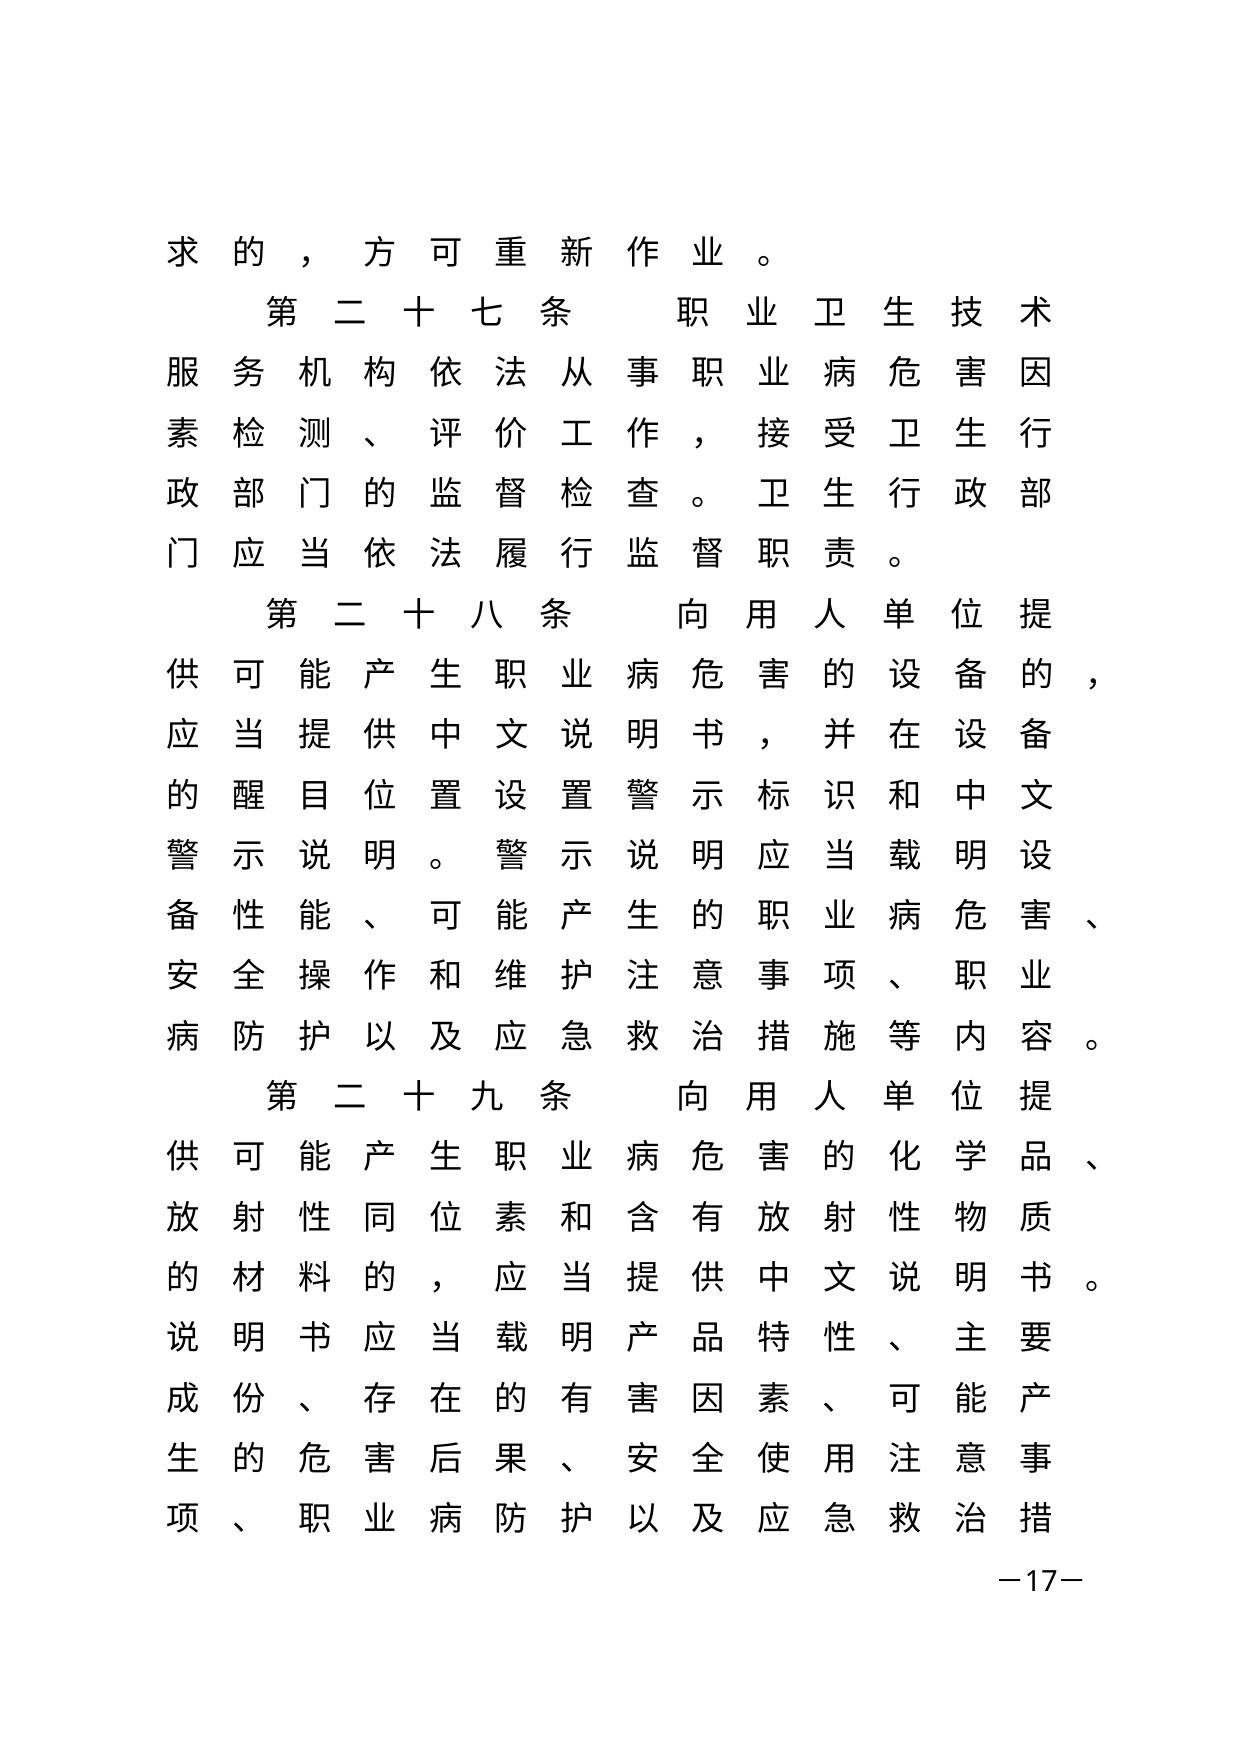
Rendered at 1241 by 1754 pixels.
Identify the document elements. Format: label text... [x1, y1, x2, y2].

text 发现工作场所职业病危害因素不符合国家职业卫生标准和卫生要求时，用人单位应当立即采取相应治理措施，仍然达不到国家职业卫生标准和卫生要求的，必须停止存在职业病危害因素的作业；职业病危害因素经治理后，符合国家职业卫生标准和卫生要求的，方可重新作业。 [167, 219, 1085, 280]
text 第二十七条 职业卫生技术服务机构依法从事职业病危害因素检测、评价工作，接受卫生行政部门的监督检查。卫生行政部门应当依法履行监督职责。 [167, 280, 1085, 581]
text 第二十八条 向用人单位提供可能产生职业病危害的设备的，应当提供中文说明书，并在设备的醒目位置设置警示标识和中文警示说明。警示说明应当载明设备性能、可能产生的职业病危害、安全操作和维护注意事项、职业病防护以及应急救治措施等内容。 [167, 581, 1085, 1064]
